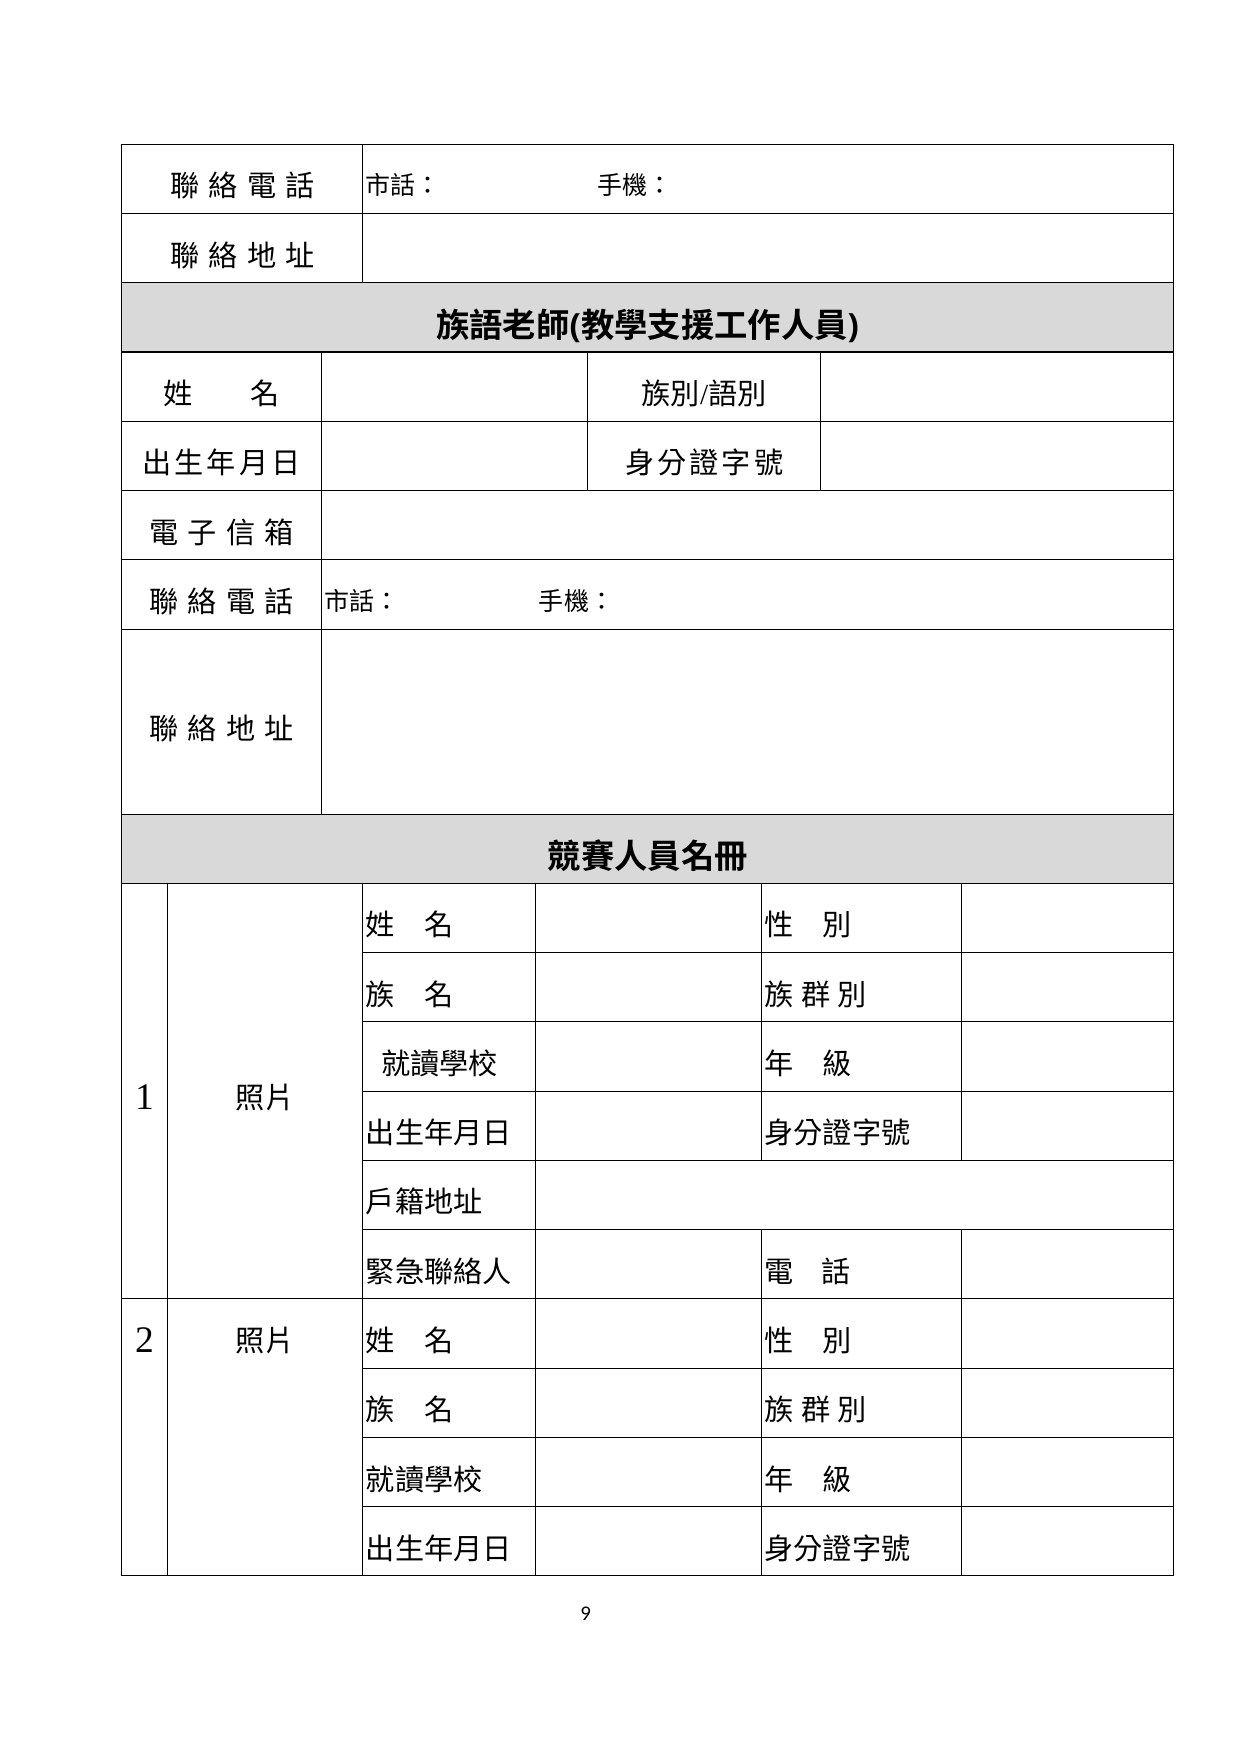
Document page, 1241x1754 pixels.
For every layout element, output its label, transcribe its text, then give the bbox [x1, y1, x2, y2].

table_cell [962, 1092, 1173, 1160]
table_cell 電 話 [762, 1230, 961, 1298]
table_cell 緊急聯絡人 [363, 1230, 535, 1298]
table_cell 出生年月日 [363, 1092, 535, 1160]
table_cell 族群別 [762, 953, 961, 1021]
table_cell 年級 [762, 1438, 961, 1506]
table_cell 照片 [168, 1299, 362, 1575]
table_cell 身分證字號 [588, 422, 820, 490]
table_cell [536, 953, 761, 1021]
table_cell 戶籍地址 [363, 1161, 535, 1229]
table_cell 年級 [762, 1022, 961, 1091]
table_cell 姓名 [363, 884, 535, 952]
table_cell 身分證字號 [762, 1092, 961, 1160]
table_cell [536, 1092, 761, 1160]
table_cell [962, 1230, 1173, 1298]
table_cell 聯絡電話 [122, 560, 321, 628]
table_cell [962, 1299, 1173, 1368]
table_cell 市話： 手機： [322, 560, 1173, 628]
table_cell 族名 [363, 1369, 535, 1437]
table_cell [962, 1022, 1173, 1091]
table_cell [536, 1299, 761, 1368]
table_cell 出生年月日 [122, 422, 321, 490]
table_cell 就讀學校 [363, 1022, 535, 1091]
table_cell [536, 1022, 761, 1091]
table_cell [536, 1438, 761, 1506]
table_cell [536, 1507, 761, 1575]
table_cell [322, 422, 587, 490]
table_cell [962, 953, 1173, 1021]
table_cell 族別/語別 [588, 353, 820, 421]
table_cell 市話： 手機： [363, 145, 1173, 213]
table_cell [821, 422, 1173, 490]
table_cell 照片 [168, 884, 362, 1298]
table_cell 性別 [762, 1299, 961, 1368]
table_cell [322, 353, 587, 421]
table_cell 競賽人員名冊 [122, 815, 1173, 883]
table_cell [363, 214, 1173, 282]
table_cell [536, 1369, 761, 1437]
table_cell 族群別 [762, 1369, 961, 1437]
table_cell [322, 630, 1173, 813]
table_cell 姓名 [363, 1299, 535, 1368]
table_cell [962, 1369, 1173, 1437]
table_cell 姓名 [122, 353, 321, 421]
table_cell 就讀學校 [363, 1438, 535, 1506]
table_cell 聯絡地址 [122, 214, 362, 282]
table_cell 身分證字號 [762, 1507, 961, 1575]
table_cell [536, 1230, 761, 1298]
table_cell [322, 491, 1173, 559]
table_cell [821, 353, 1173, 421]
table_cell [536, 884, 761, 952]
table_cell 聯絡電話 [122, 145, 362, 213]
table_cell 2 [122, 1299, 167, 1575]
table_cell 族語老師(教學支援工作人員) [122, 283, 1173, 351]
table_cell 性別 [762, 884, 961, 952]
table_cell [962, 1438, 1173, 1506]
table_cell [962, 884, 1173, 952]
table_cell [536, 1161, 1173, 1229]
table_cell 電子信箱 [122, 491, 321, 559]
table_cell 1 [122, 884, 167, 1298]
table_cell 出生年月日 [363, 1507, 535, 1575]
table_cell 聯絡地址 [122, 630, 321, 813]
table_cell [962, 1507, 1173, 1575]
table_cell 族名 [363, 953, 535, 1021]
